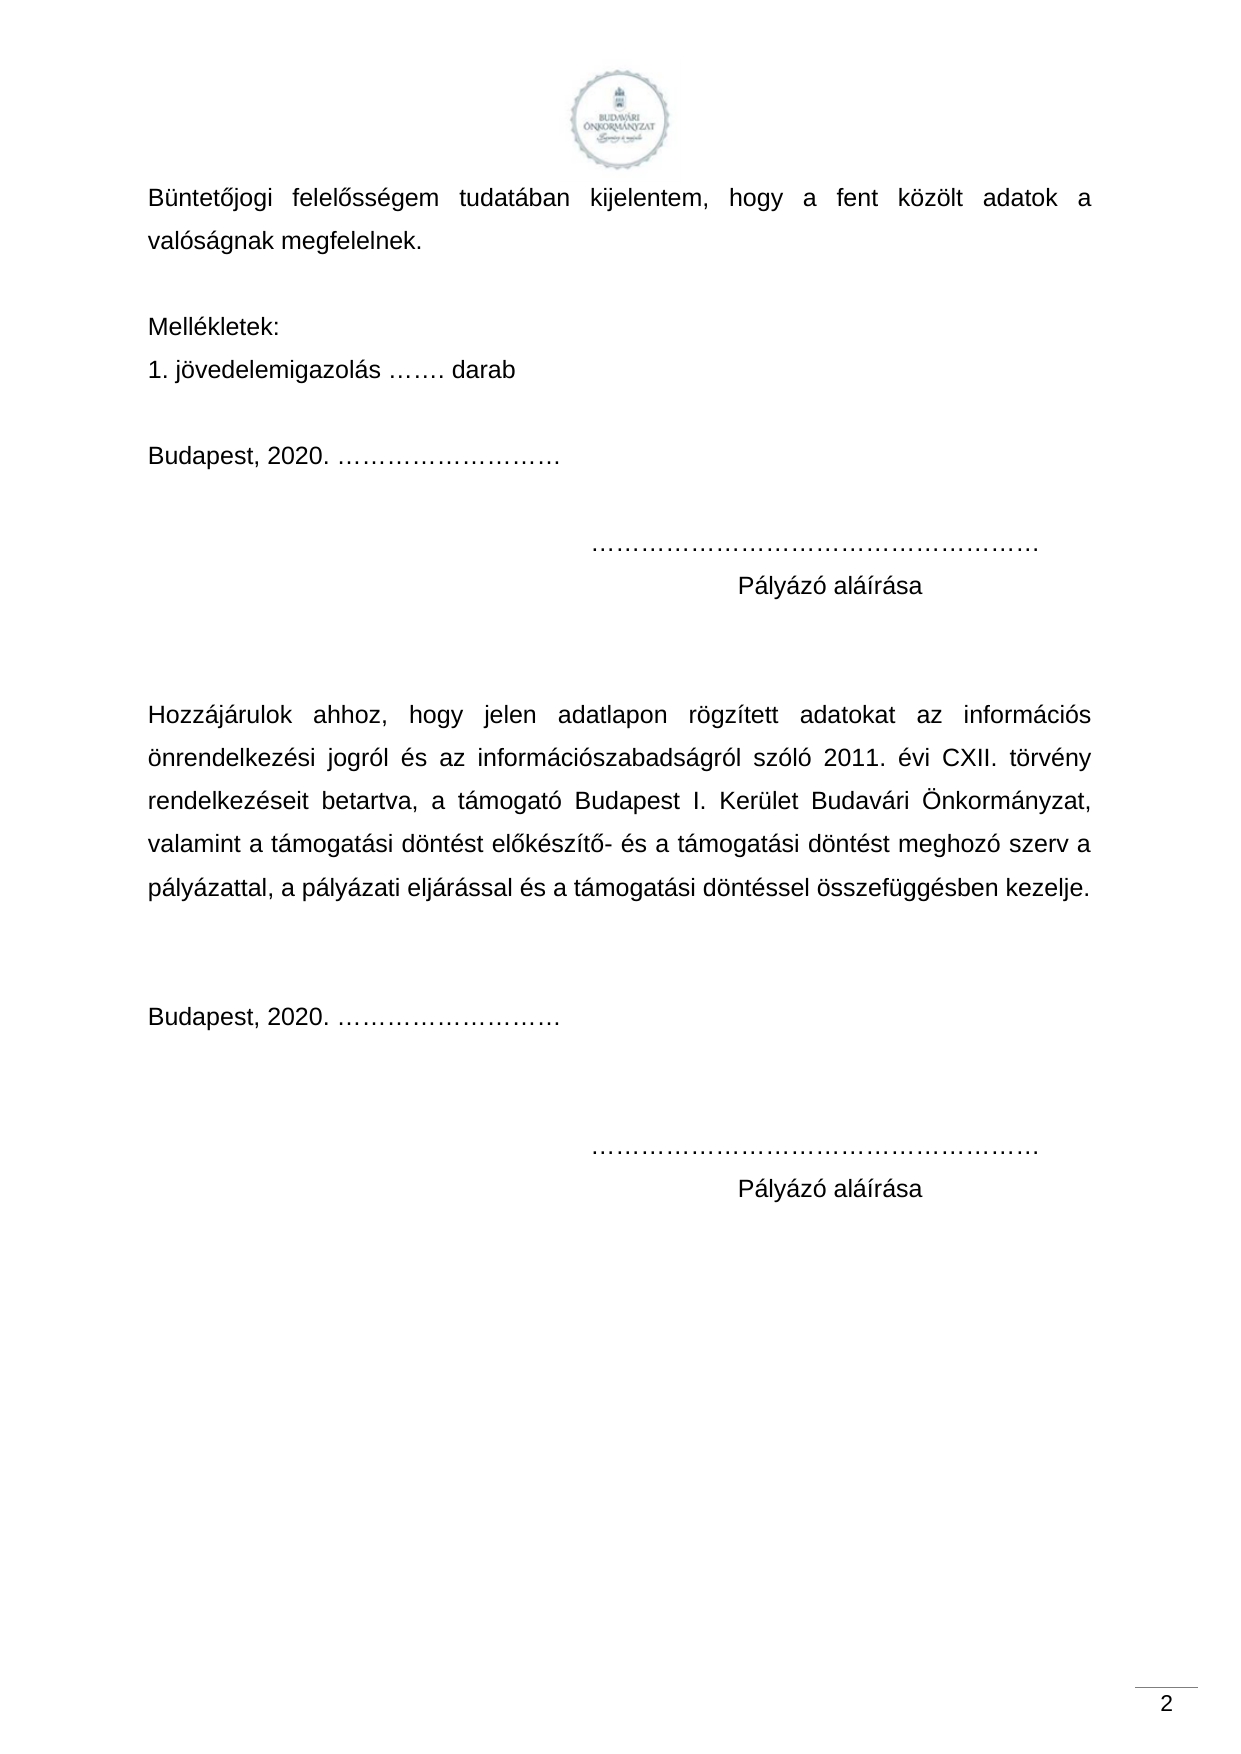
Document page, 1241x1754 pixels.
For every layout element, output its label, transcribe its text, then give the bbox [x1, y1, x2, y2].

text 1. jövedelemigazolás ……. darab [148, 355, 1093, 384]
text Budapest, 2020. ……………………… [148, 441, 1093, 470]
text Pályázó aláírása [664, 1174, 1093, 1203]
text Mellékletek: [148, 312, 1093, 341]
picture [558, 59, 682, 183]
text Pályázó aláírása [664, 571, 1093, 599]
text Hozzájárulok ahhoz, hogy jelen adatlapon rögzített adatokat az információs önrendelkezési jogról és az információszabadságról szóló 2011. évi CXII. törvény rendelkezéseit betartva, a támogató Budapest I. Kerület Budavári Önkormányzat, valamint a támogatási döntést előkészítő- és a támogatási döntést meghozó szerv a pályázattal, a pályázati eljárással és a támogatási döntéssel összefüggésben kezelje. [148, 700, 1093, 901]
text ……………………………………………… [590, 527, 1093, 556]
text Budapest, 2020. ……………………… [148, 1002, 1093, 1031]
text ……………………………………………… [590, 1131, 1093, 1160]
text Büntetőjogi felelősségem tudatában kijelentem, hogy a fent közölt adatok a valóságnak megfelelnek. [148, 182, 1093, 254]
